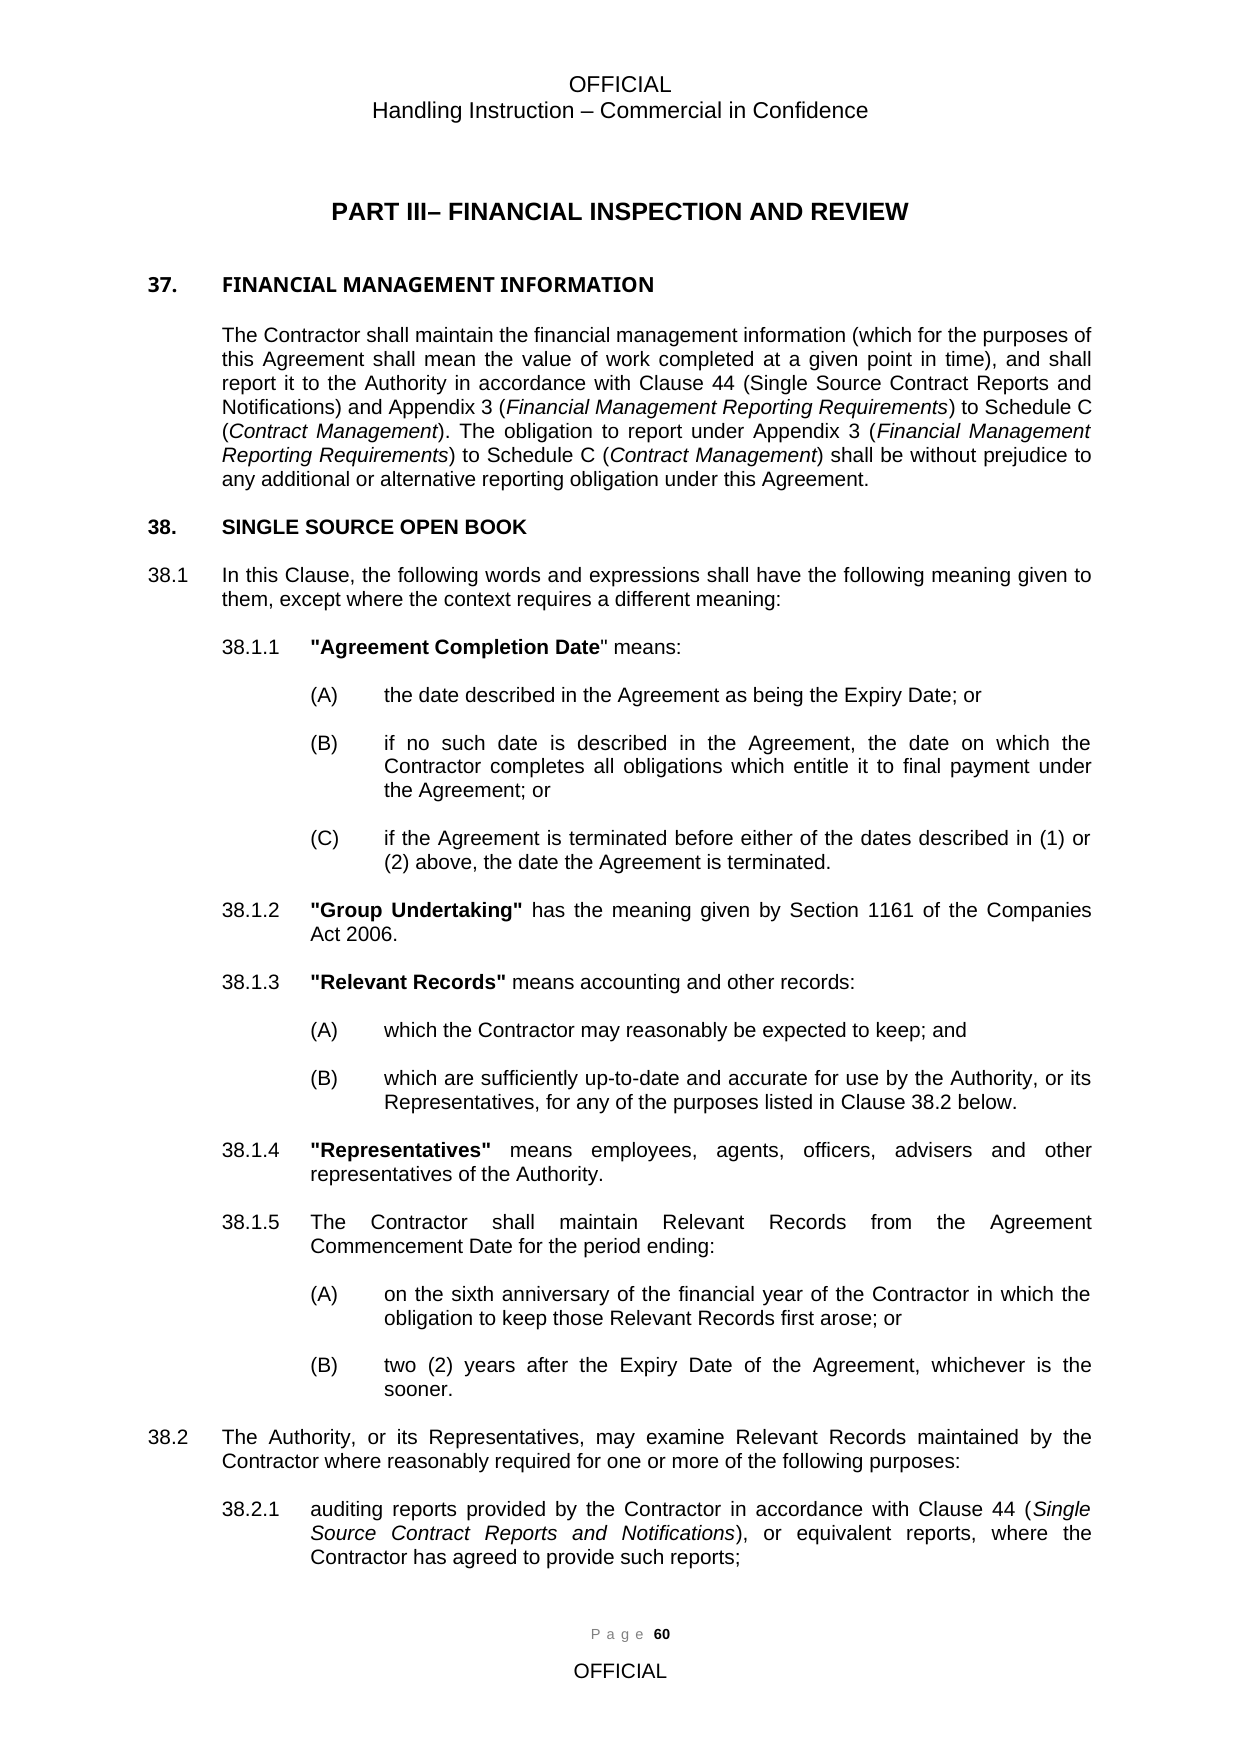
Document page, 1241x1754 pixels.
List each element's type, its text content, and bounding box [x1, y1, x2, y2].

subtitle the date described in the Agreement as being the Expiry Date; or [310, 682, 1092, 706]
subtitle The Contractor shall maintain Relevant Records from the Agreement Commencement Date for the period ending: [222, 1209, 1092, 1257]
subtitle "Agreement Completion Date" means: [222, 634, 1092, 658]
subtitle which are sufficiently up-to-date and accurate for use by the Authority, or its Representatives, for any of the purposes listed in Clause 38.2 below. [310, 1066, 1092, 1114]
subtitle "Representatives" means employees, agents, officers, advisers and other representatives of the Authority. [222, 1138, 1092, 1186]
subtitle In this Clause, the following words and expressions shall have the following meaning given to them, except where the context requires a different meaning: [148, 563, 1092, 611]
subtitle if the Agreement is terminated before either of the dates described in (1) or (2) above, the date the Agreement is terminated. [310, 826, 1092, 874]
subtitle SINGLE SOURCE OPEN BOOK [148, 515, 1092, 539]
subtitle "Group Undertaking" has the meaning given by Section 1161 of the Companies Act 2006. [222, 898, 1092, 946]
subtitle which the Contractor may reasonably be expected to keep; and [310, 1018, 1092, 1042]
subtitle two (2) years after the Expiry Date of the Agreement, whichever is the sooner. [310, 1353, 1092, 1401]
subtitle if no such date is described in the Agreement, the date on which the Contractor completes all obligations which entitle it to final payment under the Agreement; or [310, 730, 1092, 802]
text The Contractor shall maintain the financial management information (which for the purposes of this Agreement shall mean the value of work completed at a given point in time), and shall report it to the Authority in accordance with Clause 44 (Single Source Contract Reports and Notifications) and Appendix 3 (Financial Management Reporting Requirements) to Schedule C (Contract Management). The obligation to report under Appendix 3 (Financial Management Reporting Requirements) to Schedule C (Contract Management) shall be without prejudice to any additional or alternative reporting obligation under this Agreement. [222, 323, 1092, 491]
subtitle on the sixth anniversary of the financial year of the Contractor in which the obligation to keep those Relevant Records first arose; or [310, 1281, 1092, 1329]
subtitle The Authority, or its Representatives, may examine Relevant Records maintained by the Contractor where reasonably required for one or more of the following purposes: [148, 1425, 1092, 1473]
subtitle auditing reports provided by the Contractor in accordance with Clause 44 (Single Source Contract Reports and Notifications), or equivalent reports, where the Contractor has agreed to provide such reports; [222, 1497, 1092, 1569]
subtitle Financial Management Information [148, 271, 1092, 299]
text – Financial Inspection and Review [148, 197, 1092, 226]
subtitle "Relevant Records" means accounting and other records: [222, 970, 1092, 994]
